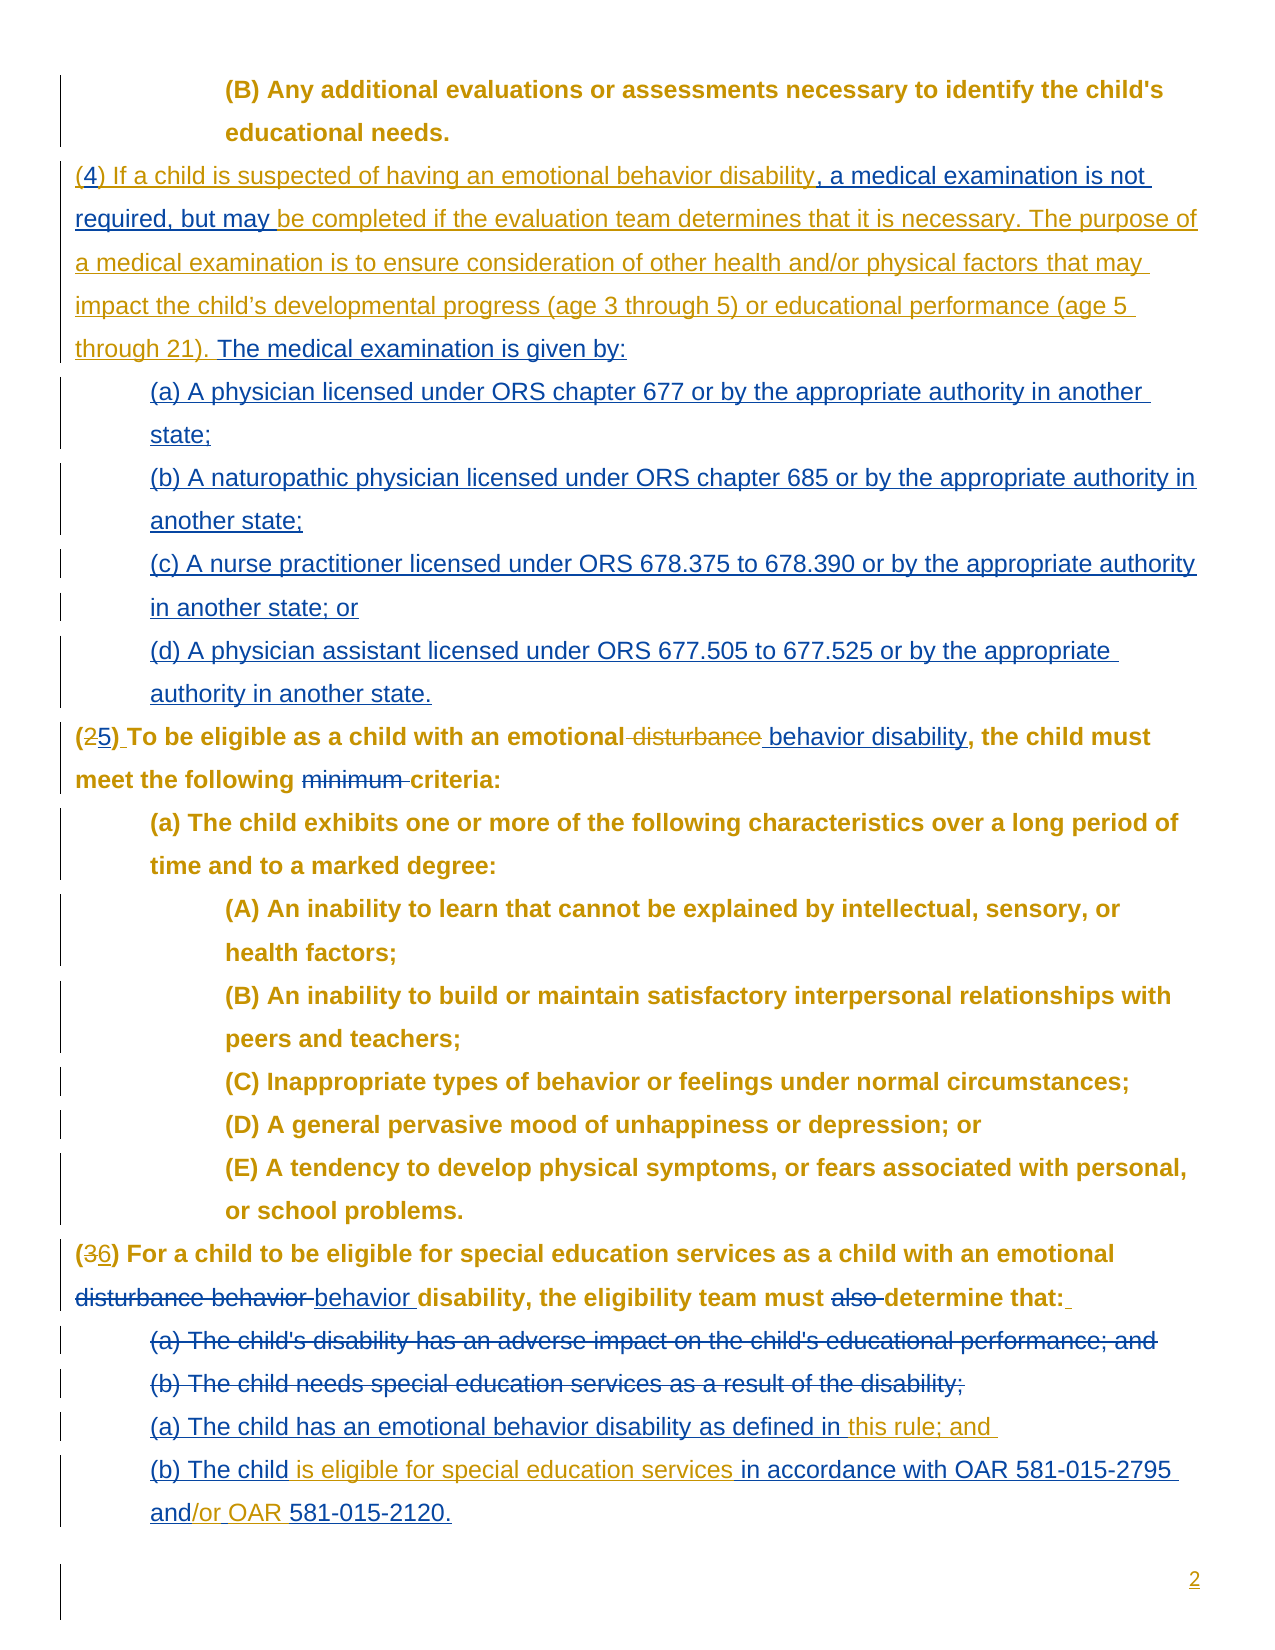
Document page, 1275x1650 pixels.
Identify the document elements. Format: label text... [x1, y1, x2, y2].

text (B) Any additional evaluations or assessments necessary to identify the child's educational needs. [225, 75, 1200, 147]
text (E) A tendency to develop physical symptoms, or fears associated with personal, or school problems. [225, 1153, 1200, 1225]
text () For a child to be eligible for special education services as a child with an emotional disability, the eligibility team must determine that: [75, 1239, 1200, 1311]
text (C) Inappropriate types of behavior or feelings under normal circumstances; [150, 1067, 1200, 1096]
text ()To be eligible as a child with an emotional, the child must meet the following criteria: [75, 722, 1200, 794]
text (B) An inability to build or maintain satisfactory interpersonal relationships with peers and teachers; [225, 981, 1200, 1052]
text (D) A general pervasive mood of unhappiness or depression; or [150, 1110, 1200, 1139]
text (A) An inability to learn that cannot be explained by intellectual, sensory, or health factors; [225, 894, 1200, 966]
text (a) The child exhibits one or more of the following characteristics over a long period of time and to a marked degree: [150, 808, 1200, 880]
